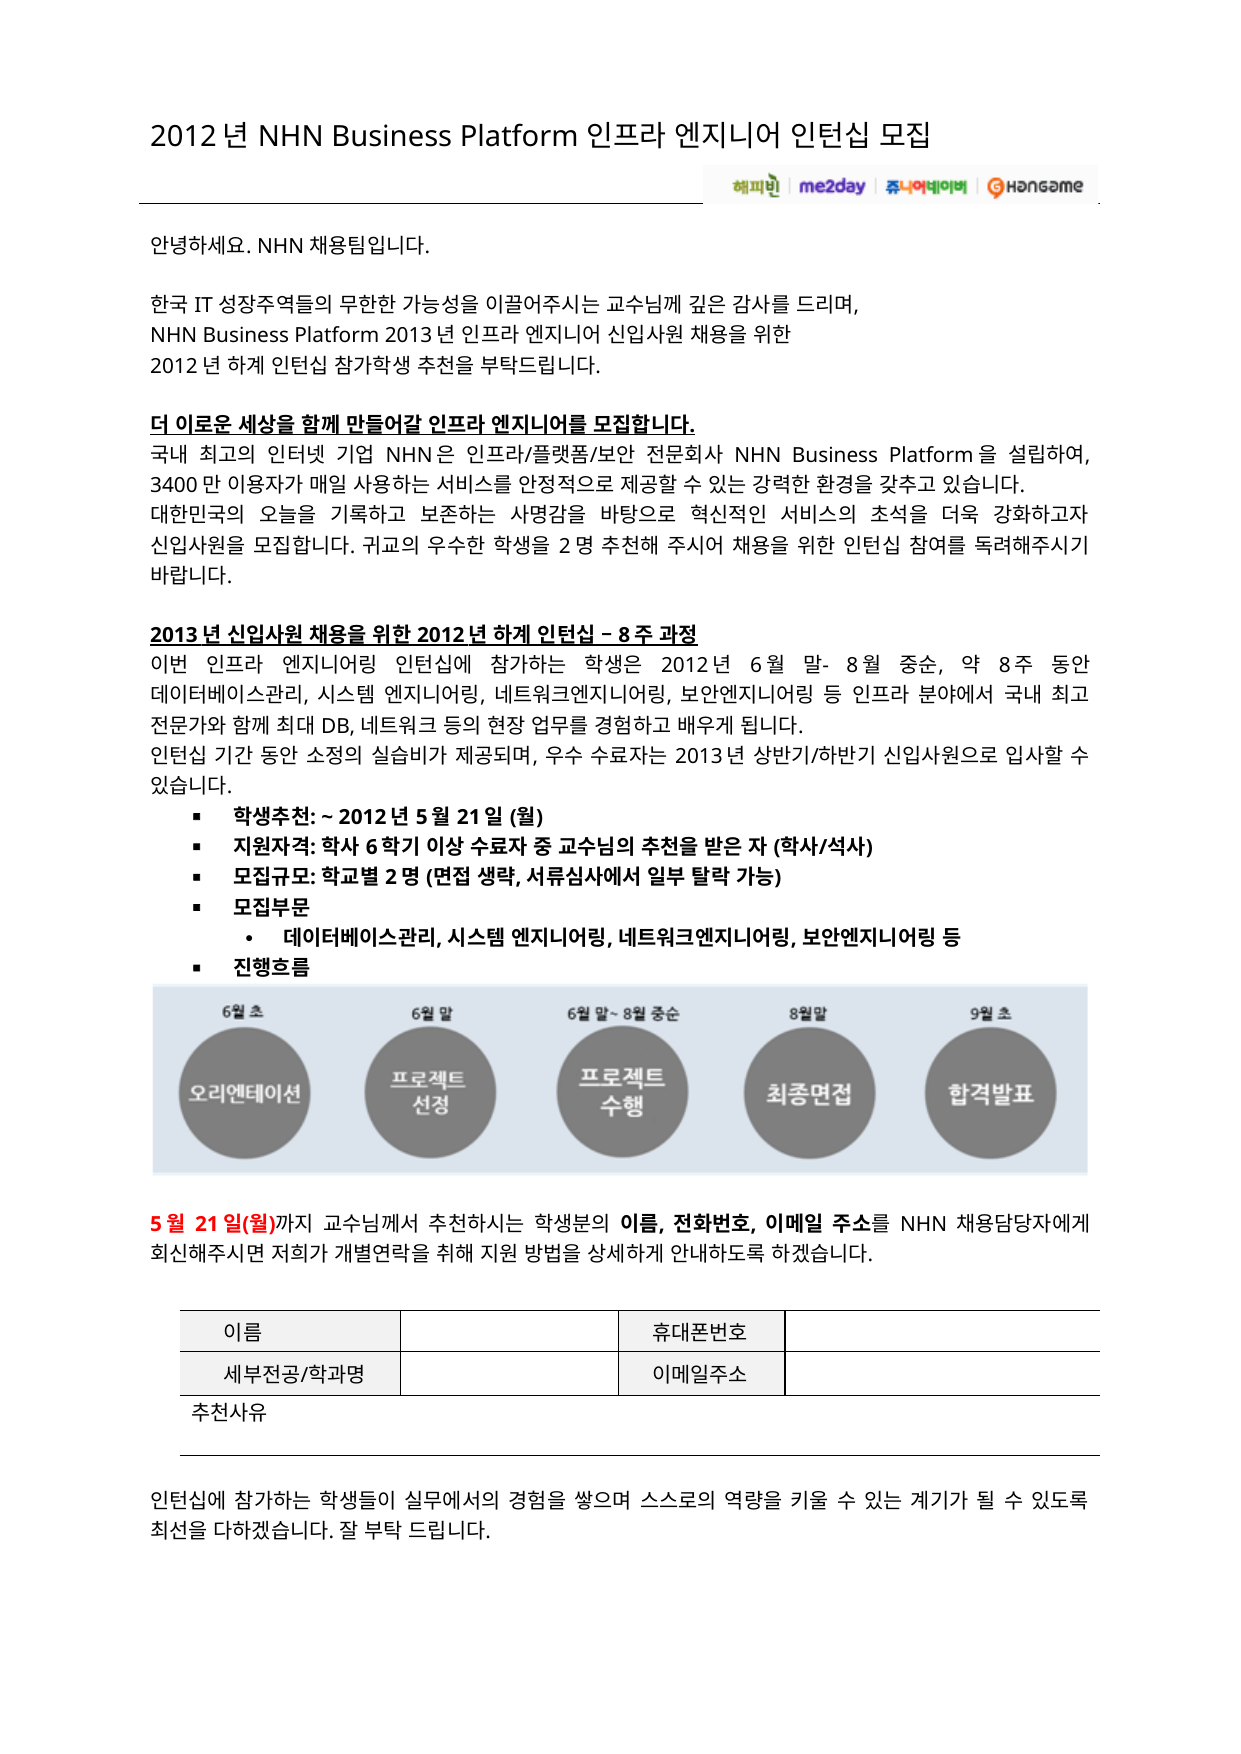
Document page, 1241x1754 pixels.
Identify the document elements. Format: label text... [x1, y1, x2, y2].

picture [703, 165, 1099, 204]
text 안녕하세요. NHN 채용팀입니다. [150, 230, 1090, 260]
text 5월 21일(월)까지 교수님께서 추천하시는 학생분의 이름, 전화번호, 이메일 주소를 NHN 채용담당자에게 회신해주시면 저희가 개별연락을 취해 지원 방법을 상세하게 안내하도록 하겠습니다. [150, 1207, 1090, 1267]
text 더 이로운 세상을 함께 만들어갈 인프라 엔지니어를 모집합니다. [150, 408, 1090, 438]
text 이번 인프라 엔지니어링 인턴십에 참가하는 학생은 2012년 6월 말- 8월 중순, 약 8주 동안 데이터베이스관리, 시스템 엔지니어링, 네트워크엔지니어링, 보안엔지니어링 등 인프라 분야에서 국내 최고 전문가와 함께 최대 DB, 네트워크 등의 현장 업무를 경험하고 배우게 됩니다. [150, 648, 1090, 739]
table_header [401, 1311, 618, 1351]
list 지원자격: 학사 6학기 이상 수료자 중 교수님의 추천을 받은 자 (학사/석사) [192, 830, 1090, 861]
text 한국 IT 성장주역들의 무한한 가능성을 이끌어주시는 교수님께 깊은 감사를 드리며, [150, 288, 1090, 319]
text 2013년 신입사원 채용을 위한 2012년 하계 인턴십 – 8주 과정 [150, 618, 1090, 648]
table_cell 이메일주소 [619, 1352, 784, 1395]
table_cell [786, 1352, 1099, 1395]
table_header 2012년 NHN Business Platform 인프라 엔지니어 인턴십 모집 [139, 112, 1100, 203]
text 2012년 하계 인턴십 참가학생 추천을 부탁드립니다. [150, 349, 1090, 379]
table_cell [401, 1352, 618, 1395]
picture [150, 981, 1091, 1179]
list 데이터베이스관리, 시스템 엔지니어링, 네트워크엔지니어링, 보안엔지니어링 등 [245, 921, 1090, 951]
table_cell 세부전공/학과명 [180, 1352, 400, 1395]
list 모집부문 [192, 891, 1090, 921]
table_cell 추천사유 [180, 1396, 1099, 1455]
text 국내 최고의 인터넷 기업 NHN은 인프라/플랫폼/보안 전문회사 NHN Business Platform을 설립하여, 3400만 이용자가 매일 사용하는 서비스를 안정적으로 제공할 수 있는 강력한 환경을 갖추고 있습니다. [150, 438, 1090, 499]
table_header [786, 1311, 1099, 1351]
text NHN Business Platform 2013년 인프라 엔지니어 신입사원 채용을 위한 [150, 319, 1090, 349]
table_header 휴대폰번호 [619, 1311, 784, 1351]
list 진행흐름 [192, 951, 1090, 981]
text 대한민국의 오늘을 기록하고 보존하는 사명감을 바탕으로 혁신적인 서비스의 초석을 더욱 강화하고자 신입사원을 모집합니다. 귀교의 우수한 학생을 2명 추천해 주시어 채용을 위한 인턴십 참여를 독려해주시기 바랍니다. [150, 499, 1090, 589]
table_header 이름 [180, 1311, 400, 1351]
text 인턴십에 참가하는 학생들이 실무에서의 경험을 쌓으며 스스로의 역량을 키울 수 있는 계기가 될 수 있도록 최선을 다하겠습니다. 잘 부탁 드립니다. [150, 1484, 1090, 1545]
list 모집규모: 학교별 2명 (면접 생략, 서류심사에서 일부 탈락 가능) [192, 861, 1090, 891]
list 학생추천: ~ 2012년 5월 21일 (월) [192, 800, 1090, 830]
text 인턴십 기간 동안 소정의 실습비가 제공되며, 우수 수료자는 2013년 상반기/하반기 신입사원으로 입사할 수 있습니다. [150, 739, 1090, 800]
